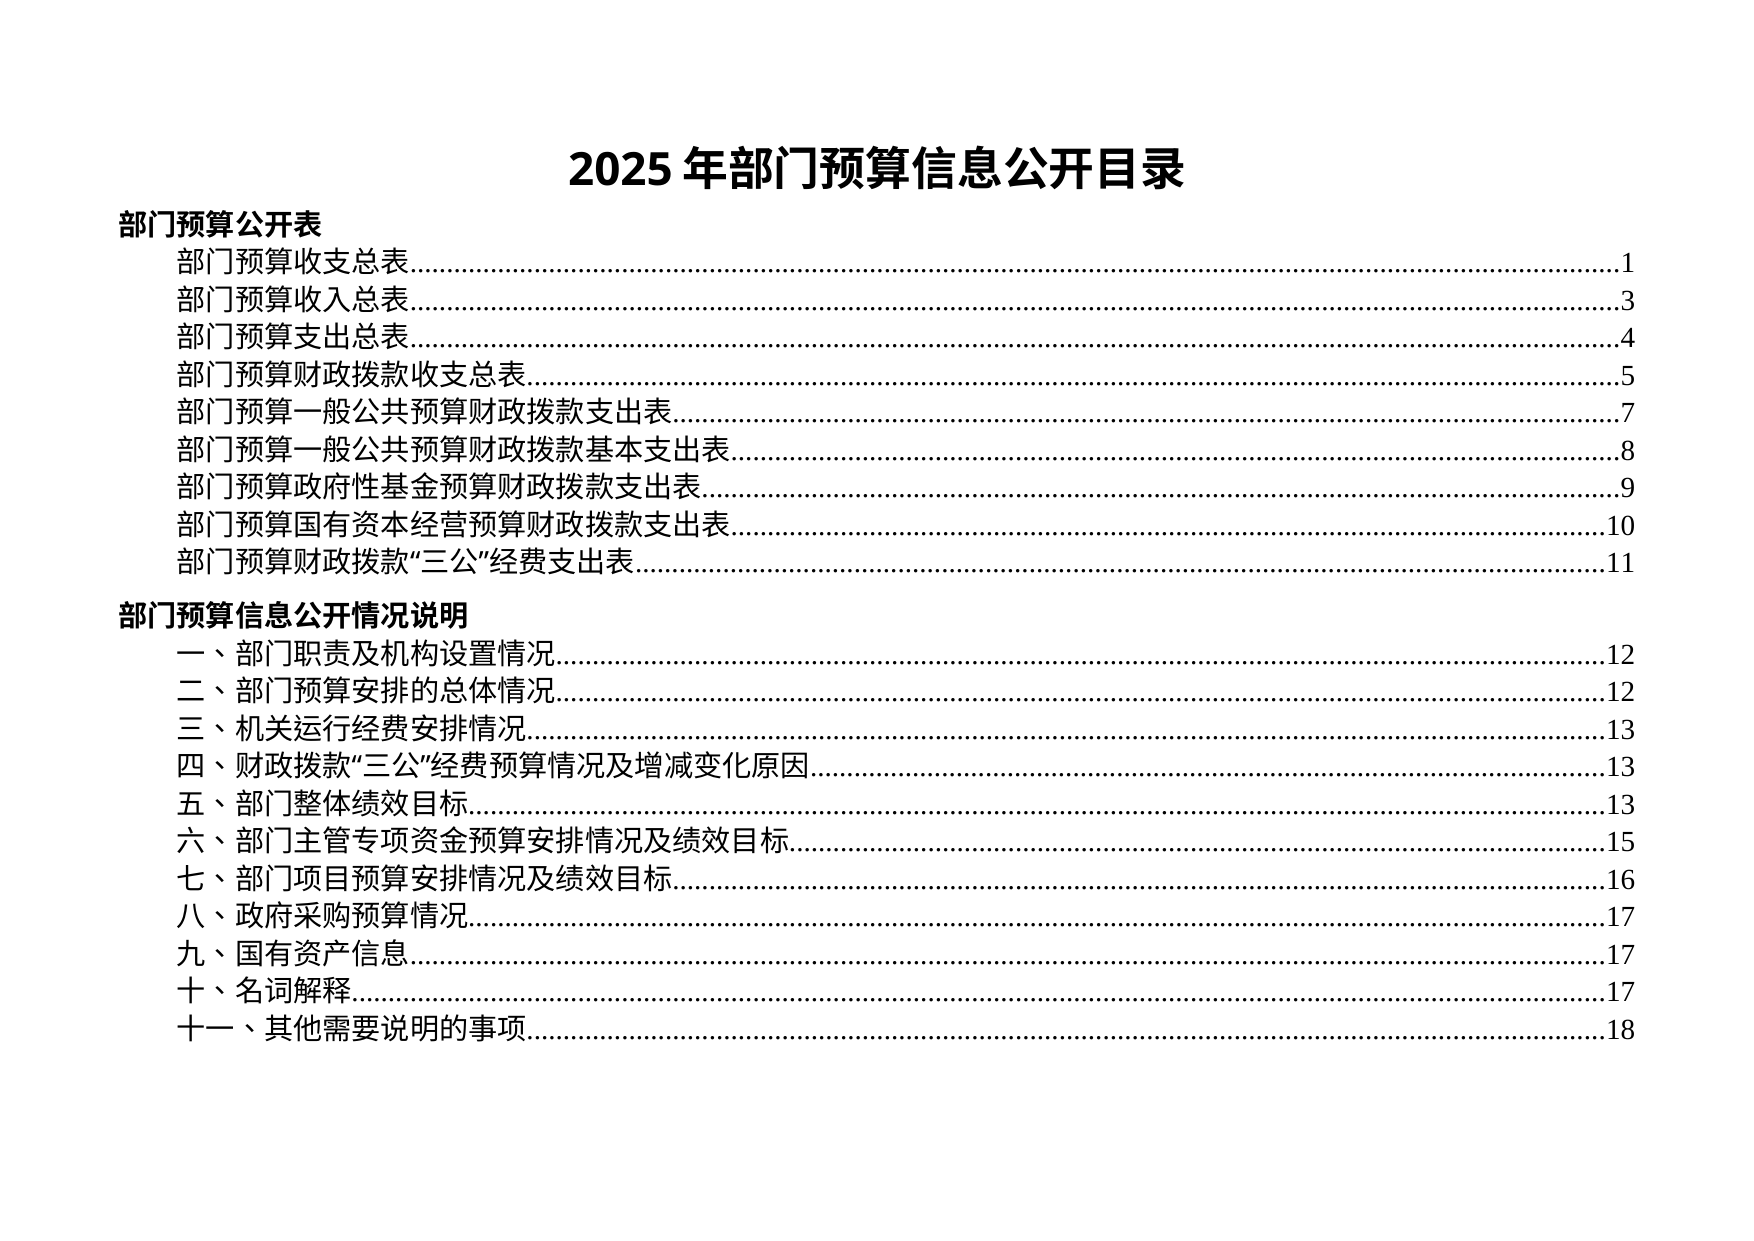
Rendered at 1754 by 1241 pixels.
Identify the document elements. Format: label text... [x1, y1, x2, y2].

text 部门预算收支总表 1 [118, 253, 1636, 278]
text 四、财政拨款“三公”经费预算情况及增减变化原因 13 [118, 757, 1636, 782]
text 部门预算支出总表 4 [118, 328, 1636, 353]
text 2025年部门预算信息公开目录 [118, 165, 1636, 190]
text 部门预算国有资本经营预算财政拨款支出表 10 [118, 515, 1636, 540]
text 部门预算政府性基金预算财政拨款支出表 9 [118, 478, 1636, 503]
text 五、部门整体绩效目标 13 [118, 794, 1636, 819]
text 部门预算财政拨款“三公”经费支出表 11 [118, 553, 1636, 578]
text 十、名词解释 17 [118, 982, 1636, 1007]
text 十一、其他需要说明的事项 18 [118, 1019, 1636, 1044]
text 部门预算一般公共预算财政拨款基本支出表 8 [118, 440, 1636, 465]
text 七、部门项目预算安排情况及绩效目标 16 [118, 869, 1636, 894]
text 部门预算收入总表 3 [118, 290, 1636, 315]
text 部门预算公开表 [118, 215, 1636, 240]
text 二、部门预算安排的总体情况 12 [118, 682, 1636, 707]
text 一、部门职责及机构设置情况 12 [118, 644, 1636, 669]
text 八、政府采购预算情况 17 [118, 907, 1636, 932]
text 六、部门主管专项资金预算安排情况及绩效目标 15 [118, 832, 1636, 857]
text 部门预算信息公开情况说明 [118, 607, 1636, 632]
text 九、国有资产信息 17 [118, 944, 1636, 969]
text 部门预算一般公共预算财政拨款支出表 7 [118, 403, 1636, 428]
text 部门预算财政拨款收支总表 5 [118, 365, 1636, 390]
text 三、机关运行经费安排情况 13 [118, 719, 1636, 744]
